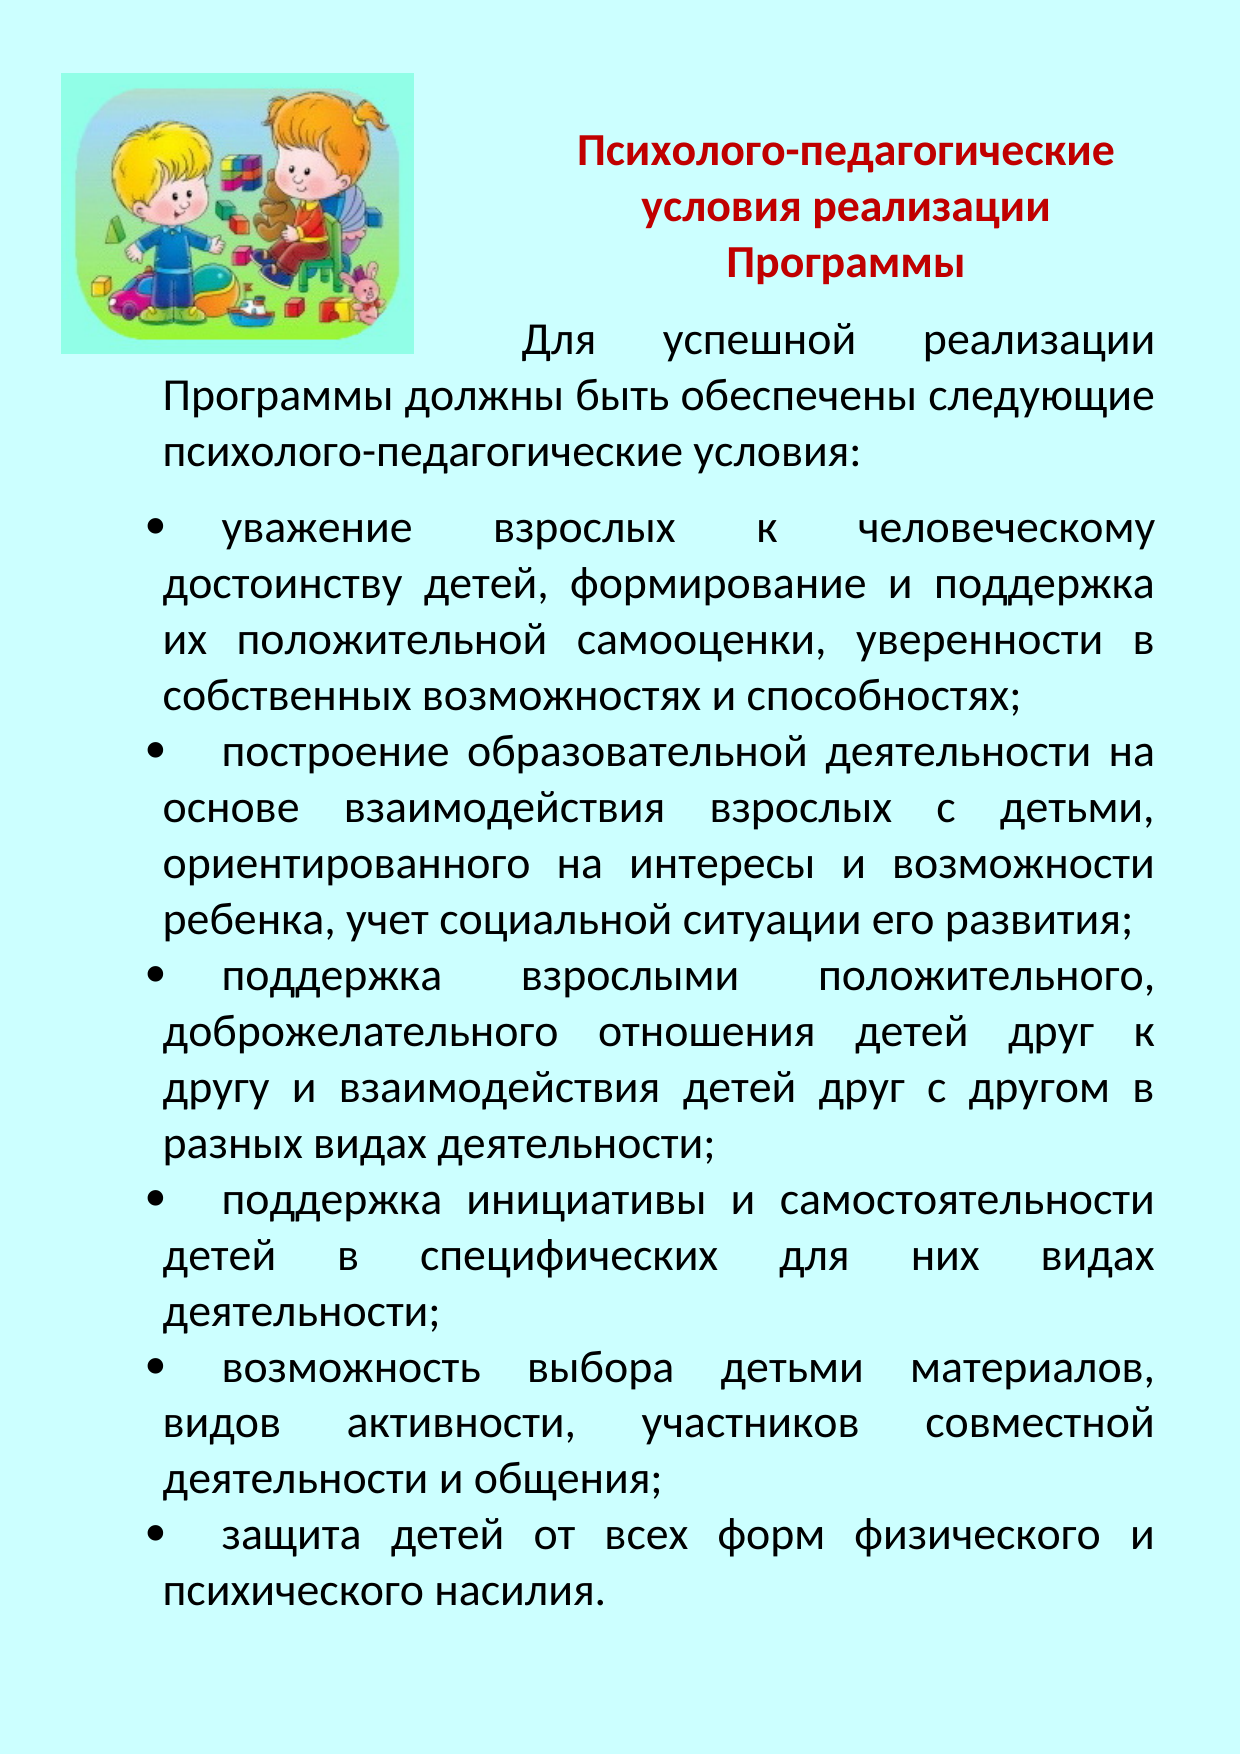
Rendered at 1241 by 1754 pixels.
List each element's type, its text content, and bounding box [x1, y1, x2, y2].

picture [61, 73, 414, 354]
text Психолого-педагогические условия реализации Программы [414, 121, 1171, 289]
list защита детей от всех форм физического и психического насилия. [148, 1505, 1156, 1617]
list уважение взрослых к человеческому достоинству детей, формирование и поддержка их положительной самооценки, уверенности в собственных возможностях и способностях; [148, 498, 1156, 722]
list возможность выбора детьми материалов, видов активности, участников совместной деятельности и общения; [148, 1337, 1156, 1505]
list построение образовательной деятельности на основе взаимодействия взрослых с детьми, ориентированного на интересы и возможности ребенка, учет социальной ситуации его развития; [148, 722, 1156, 946]
list поддержка взрослыми положительного, доброжелательного отношения детей друг к другу и взаимодействия детей друг с другом в разных видах деятельности; [148, 946, 1156, 1170]
text Для успешной реализации Программы должны быть обеспечены следующие психолого-педагогические условия: [162, 310, 1156, 478]
list поддержка инициативы и самостоятельности детей в специфических для них видах деятельности; [148, 1170, 1156, 1337]
